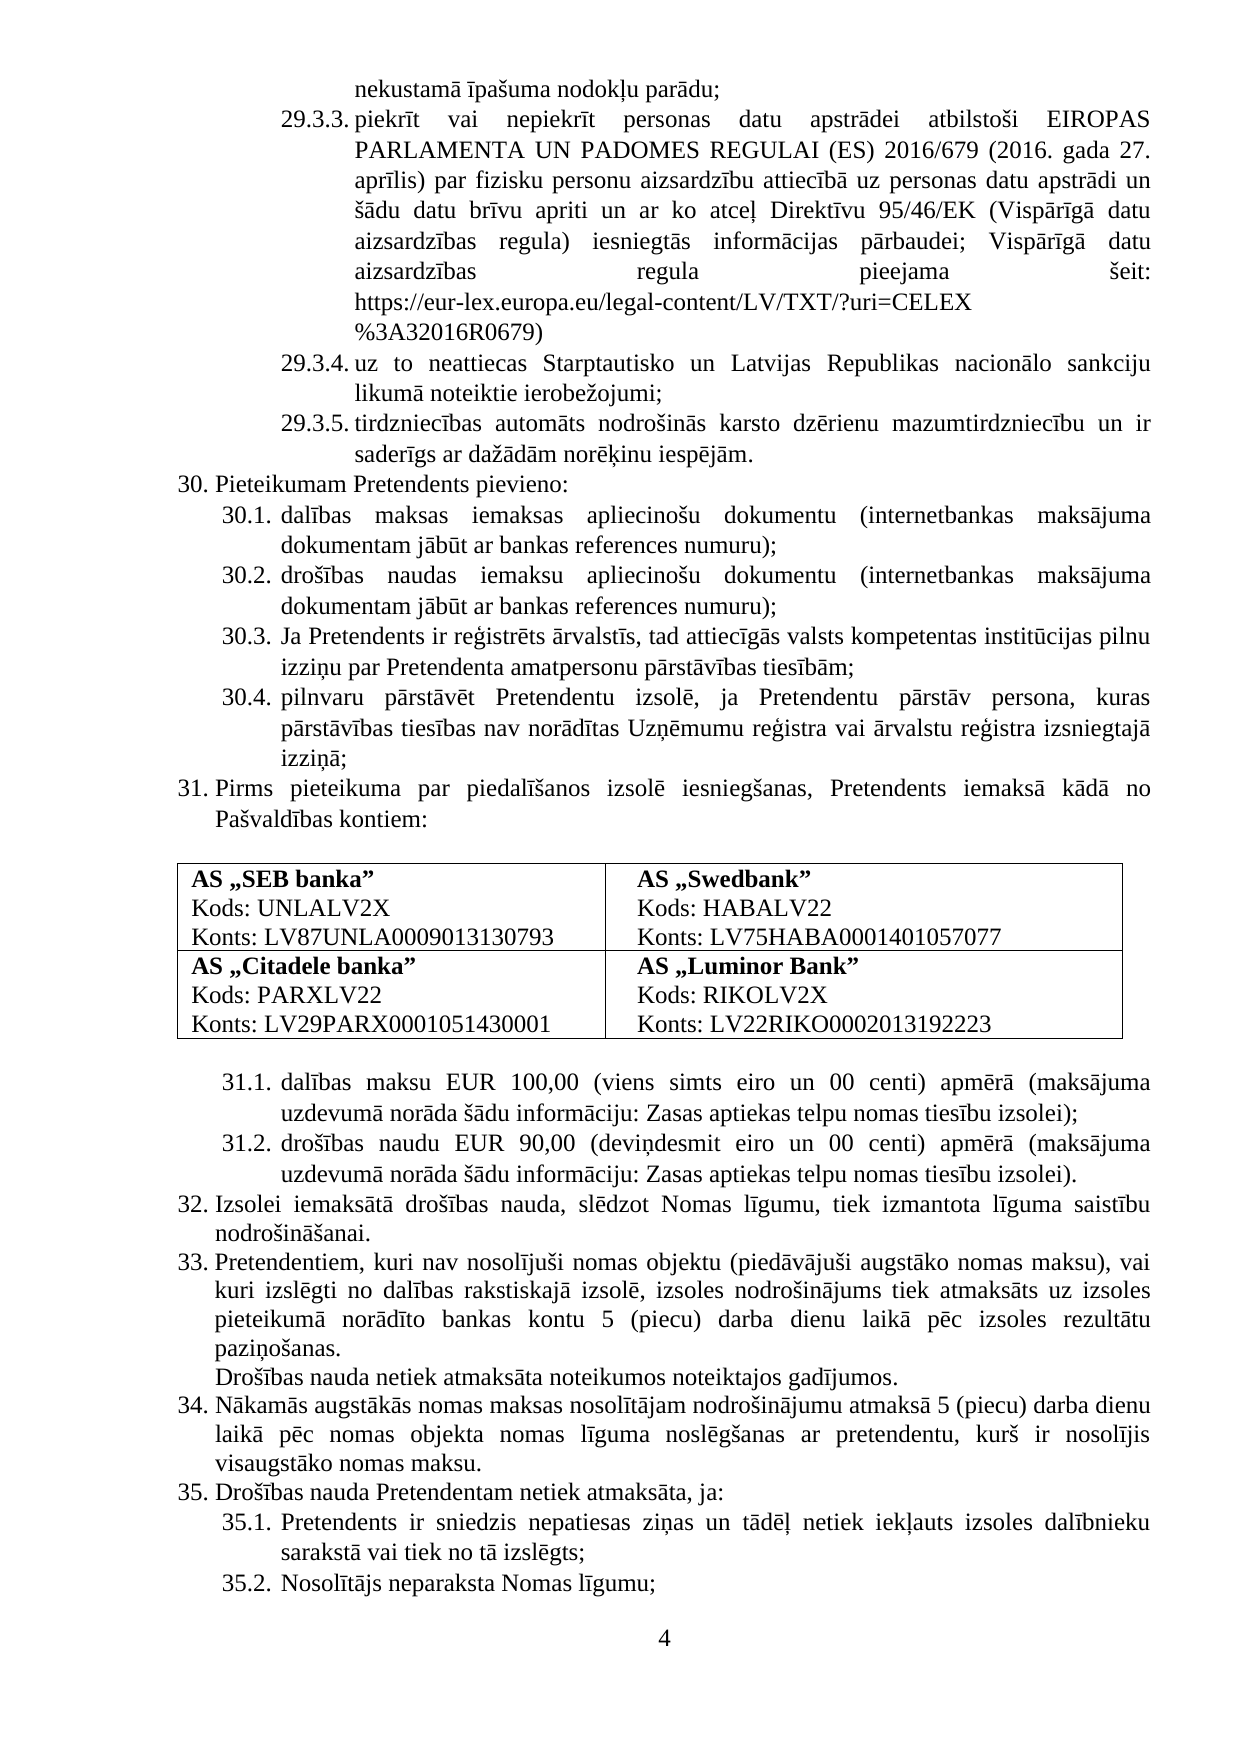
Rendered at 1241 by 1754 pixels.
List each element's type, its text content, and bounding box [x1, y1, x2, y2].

list drošības naudu EUR 90,00 (deviņdesmit eiro un 00 centi) apmērā (maksājuma uzdevumā norāda šādu informāciju: Zasas aptiekas telpu nomas tiesību izsolei). [222, 1128, 1152, 1187]
list Pretendentiem, kuri nav nosolījuši nomas objektu (piedāvājuši augstāko nomas maksu), vai kuri izslēgti no dalības rakstiskajā izsolē, izsoles nodrošinājums tiek atmaksāts uz izsoles pieteikumā norādīto bankas kontu 5 (piecu) darba dienu laikā pēc izsoles rezultātu paziņošanas. [177, 1247, 1152, 1362]
list drošības naudas iemaksu apliecinošu dokumentu (internetbankas maksājuma dokumentam jābūt ar bankas references numuru); [222, 561, 1152, 620]
text Drošības nauda netiek atmaksāta noteikumos noteiktajos gadījumos. [215, 1362, 1152, 1390]
list tirdzniecības automāts nodrošinās karsto dzērienu mazumtirdzniecību un ir saderīgs ar dažādām norēķinu iespējām. [281, 408, 1152, 468]
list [281, 74, 1152, 103]
list Pirms pieteikuma par piedalīšanos izsolē iesniegšanas, Pretendents iemaksā kādā no Pašvaldības kontiem: [177, 773, 1152, 833]
list Pretendents ir sniedzis nepatiesas ziņas un tādēļ netiek iekļauts izsoles dalībnieku sarakstā vai tiek no tā izslēgts; [222, 1507, 1152, 1566]
list Nosolītājs neparaksta Nomas līgumu; [222, 1568, 1152, 1597]
list piekrīt vai nepiekrīt personas datu apstrādei atbilstoši EIROPAS PARLAMENTA UN PADOMES REGULAI (ES) 2016/679 (2016. gada 27. aprīlis) par fizisku personu aizsardzību attiecībā uz personas datu apstrādi un šādu datu brīvu apriti un ar ko atceļ Direktīvu 95/46/EK (Vispārīgā datu aizsardzības regula) iesniegtās informācijas pārbaudei; Vispārīgā datu aizsardzības regula pieejama šeit: https://eur-lex.europa.eu/legal-content/LV/TXT/?uri=CELEX%3A32016R0679) [281, 104, 1152, 346]
table_cell AS „Citadele banka” Kods: PARXLV22 Konts: LV29PARX0001051430001 [178, 951, 605, 1038]
list dalības maksu EUR 100,00 (viens simts eiro un 00 centi) apmērā (maksājuma uzdevumā norāda šādu informāciju: Zasas aptiekas telpu nomas tiesību izsolei); [222, 1067, 1152, 1127]
list dalības maksas iemaksas apliecinošu dokumentu (internetbankas maksājuma dokumentam jābūt ar bankas references numuru); [222, 500, 1152, 559]
list pilnvaru pārstāvēt Pretendentu izsolē, ja Pretendentu pārstāv persona, kuras pārstāvības tiesības nav norādītas Uzņēmumu reģistra vai ārvalstu reģistra izsniegtajā izziņā; [222, 682, 1152, 772]
list Ja Pretendents ir reģistrēts ārvalstīs, tad attiecīgās valsts kompetentas institūcijas pilnu izziņu par Pretendenta amatpersonu pārstāvības tiesībām; [222, 621, 1152, 681]
table_header AS „Swedbank” Kods: HABALV22 Konts: LV75HABA0001401057077 [606, 864, 1122, 950]
list Pieteikumam Pretendents pievieno: [177, 469, 1152, 498]
list Nākamās augstākās nomas maksas nosolītājam nodrošinājumu atmaksā 5 (piecu) darba dienu laikā pēc nomas objekta nomas līguma noslēgšanas ar pretendentu, kurš ir nosolījis visaugstāko nomas maksu. [177, 1390, 1152, 1477]
table_cell AS „Luminor Bank” Kods: RIKOLV2X Konts: LV22RIKO0002013192223 [606, 951, 1122, 1038]
list Drošības nauda Pretendentam netiek atmaksāta, ja: [177, 1477, 1152, 1505]
list uz to neattiecas Starptautisko un Latvijas Republikas nacionālo sankciju likumā noteiktie ierobežojumi; [281, 348, 1152, 407]
table_header AS „SEB banka” Kods: UNLALV2X Konts: LV87UNLA0009013130793 [178, 864, 605, 950]
list Izsolei iemaksātā drošības nauda, slēdzot Nomas līgumu, tiek izmantota līguma saistību nodrošināšanai. [177, 1189, 1152, 1247]
